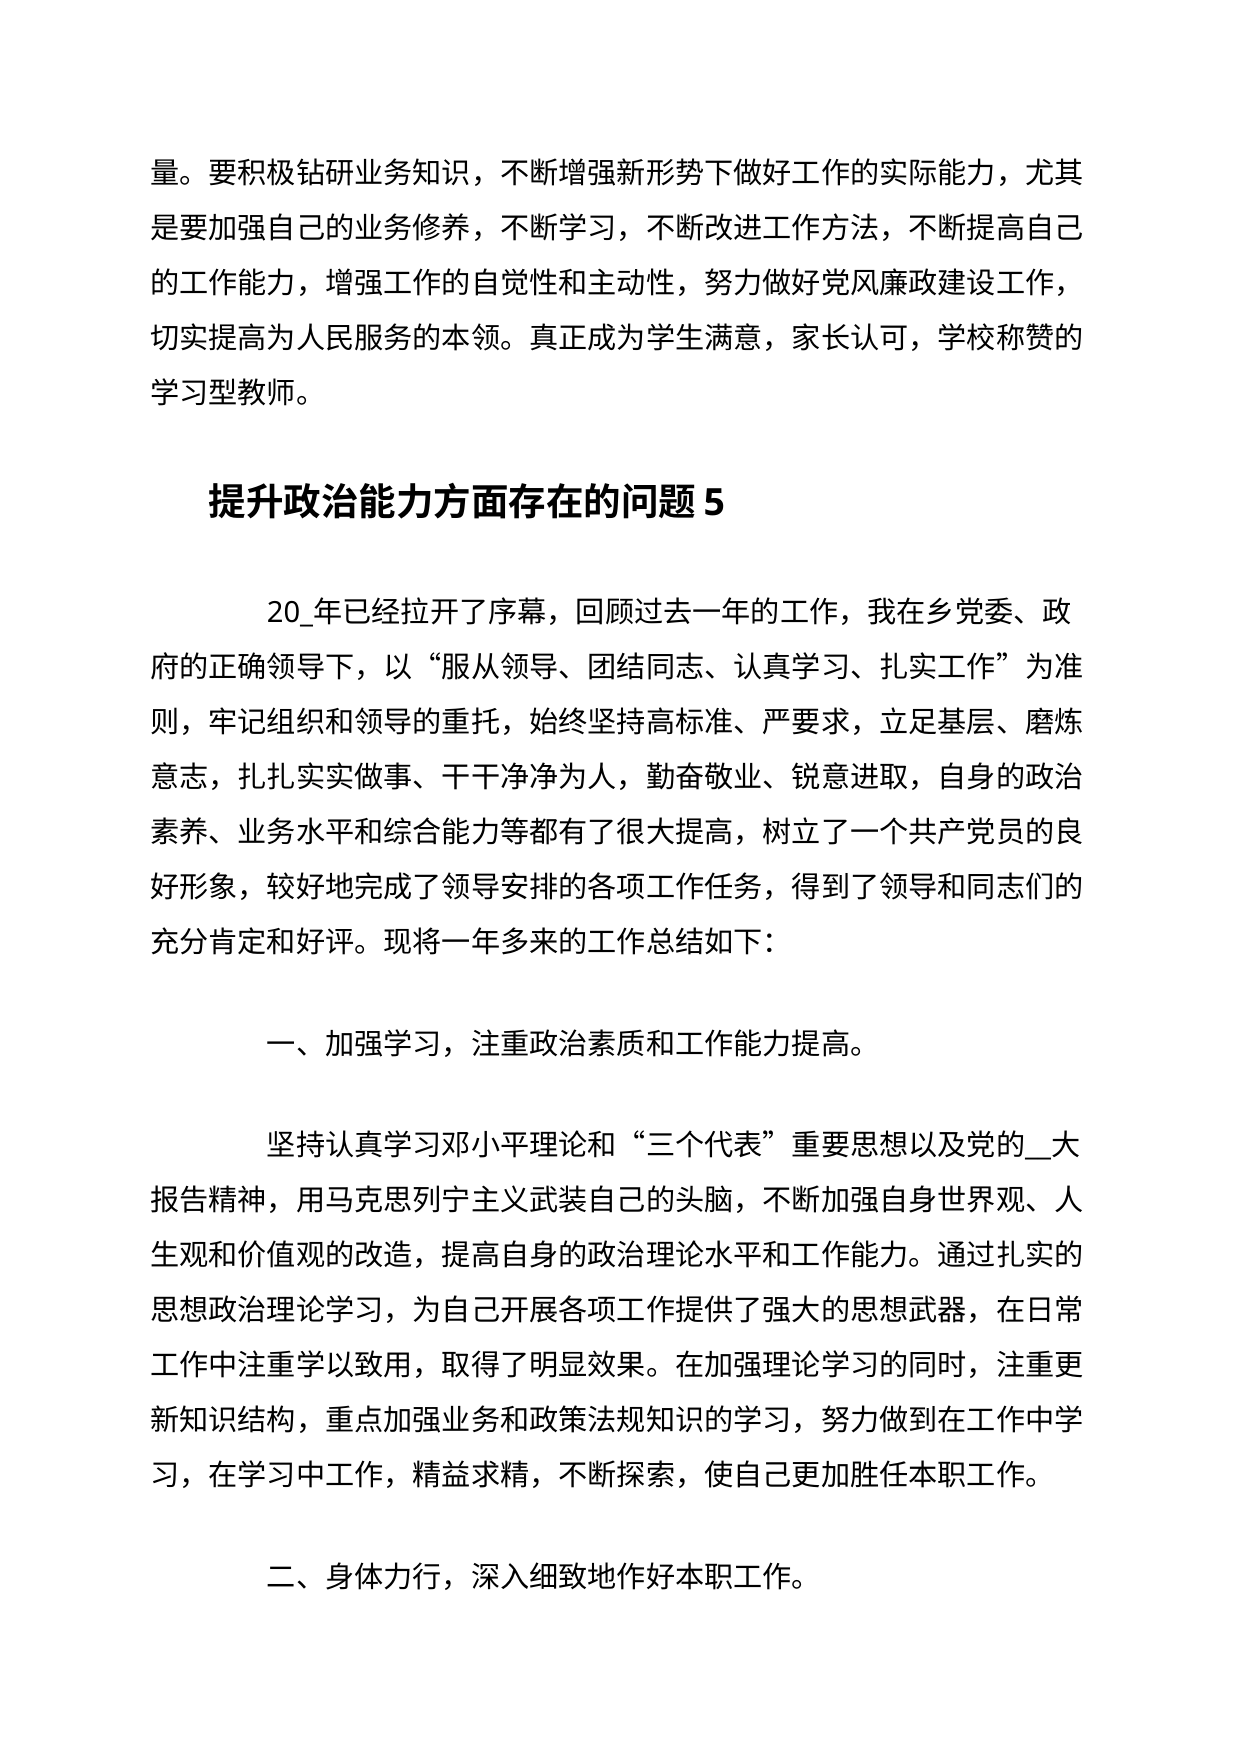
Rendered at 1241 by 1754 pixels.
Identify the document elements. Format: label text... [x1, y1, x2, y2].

text 一、加强学习，注重政治素质和工作能力提高。 [150, 1020, 1090, 1062]
text 20_年已经拉开了序幕，回顾过去一年的工作，我在乡党委、政府的正确领导下，以“服从领导、团结同志、认真学习、扎实工作”为准则，牢记组织和领导的重托，始终坚持高标准、严要求，立足基层、磨炼意志，扎扎实实做事、干干净净为人，勤奋敬业、锐意进取，自身的政治素养、业务水平和综合能力等都有了很大提高，树立了一个共产党员的良好形象，较好地完成了领导安排的各项工作任务，得到了领导和同志们的充分肯定和好评。现将一年多来的工作总结如下： [150, 589, 1090, 961]
text 坚持认真学习邓小平理论和“三个代表”重要思想以及党的__大报告精神，用马克思列宁主义武装自己的头脑，不断加强自身世界观、人生观和价值观的改造，提高自身的政治理论水平和工作能力。通过扎实的思想政治理论学习，为自己开展各项工作提供了强大的思想武器，在日常工作中注重学以致用，取得了明显效果。在加强理论学习的同时，注重更新知识结构，重点加强业务和政策法规知识的学习，努力做到在工作中学习，在学习中工作，精益求精，不断探索，使自己更加胜任本职工作。 [150, 1122, 1090, 1494]
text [150, 150, 1090, 412]
text 提升政治能力方面存在的问题5 [150, 471, 1090, 526]
text 二、身体力行，深入细致地作好本职工作。 [150, 1553, 1090, 1596]
